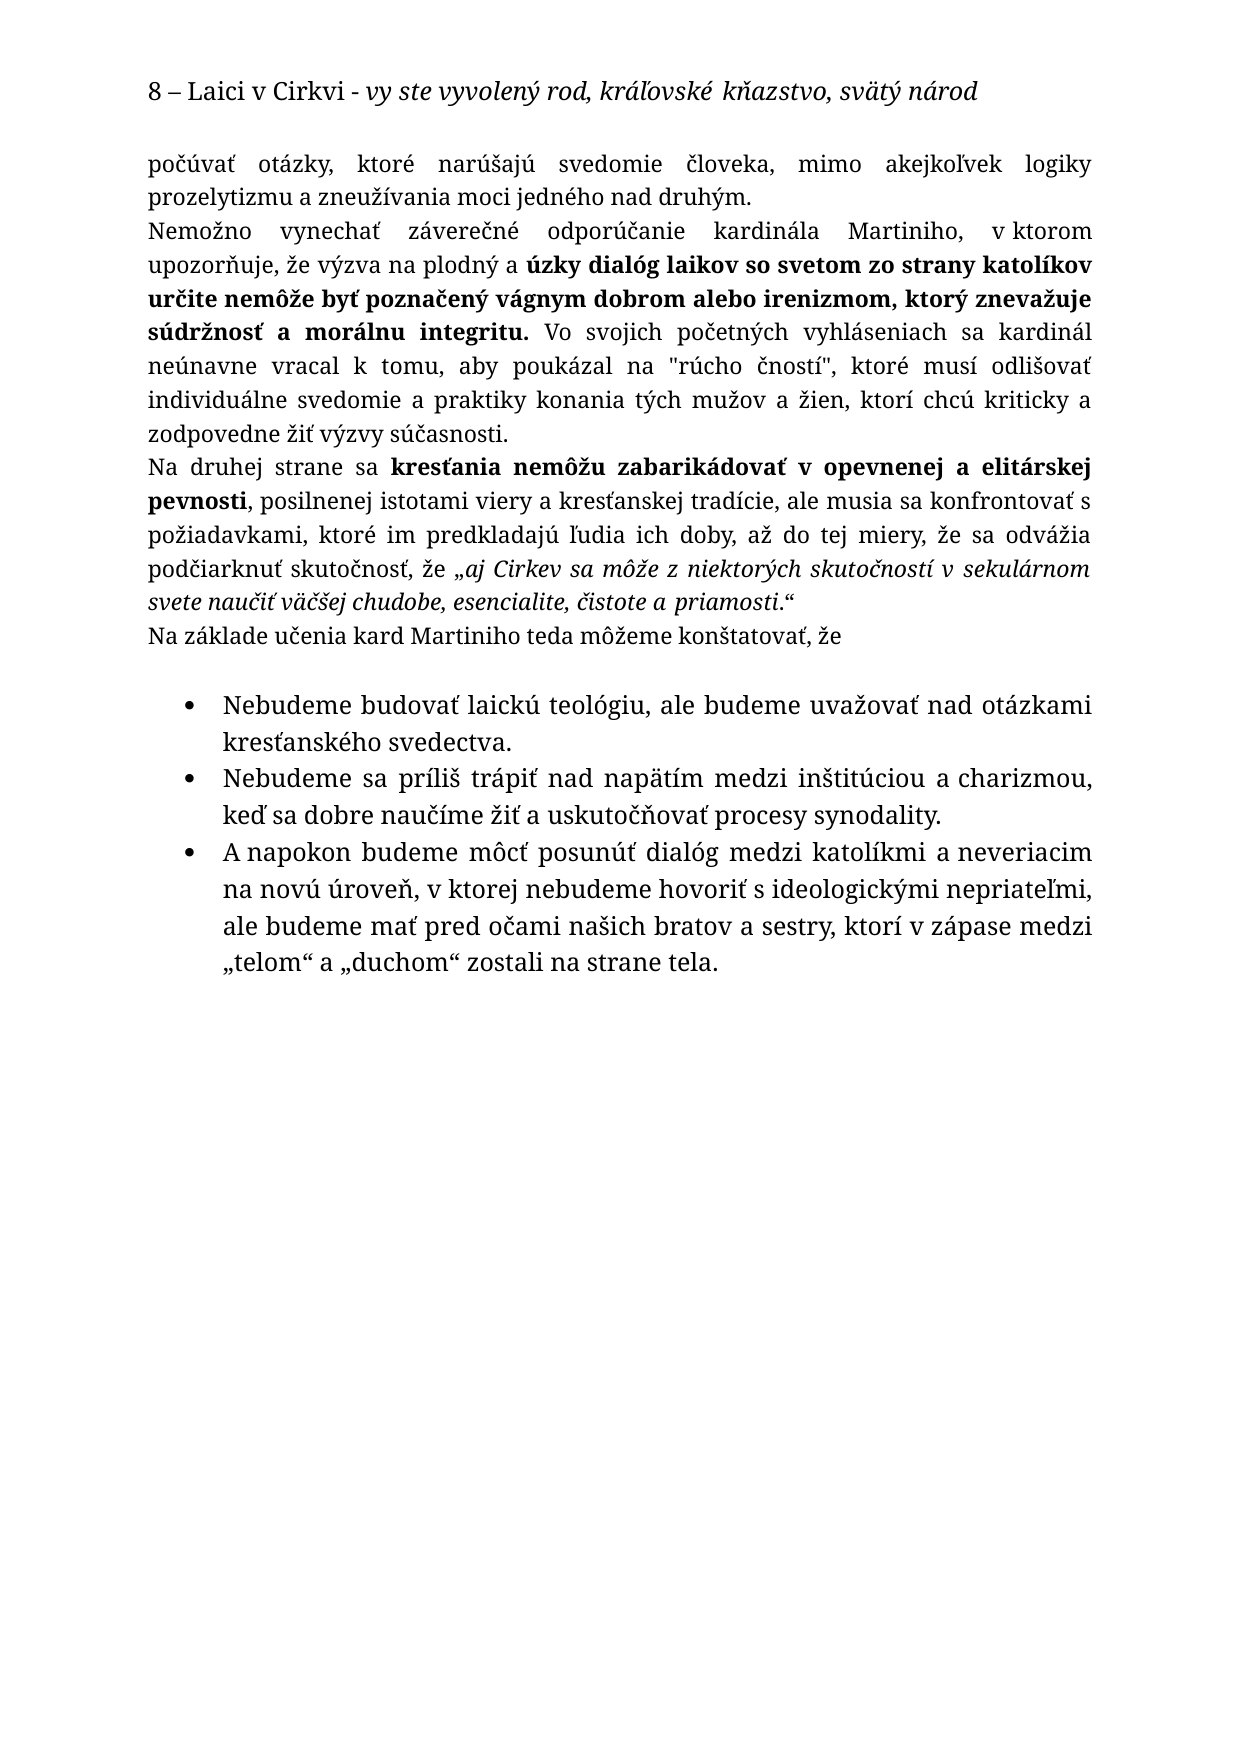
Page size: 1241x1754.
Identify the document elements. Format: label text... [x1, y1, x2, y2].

list Nebudeme budovať laickú teológiu, ale budeme uvažovať nad otázkami kresťanského svedectva. [185, 688, 1093, 758]
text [148, 148, 1093, 213]
list Nebudeme sa príliš trápiť nad napätím medzi inštitúciou a charizmou, keď sa dobre naučíme žiť a uskutočňovať procesy synodality. [185, 761, 1093, 832]
text Na základe učenia kard Martiniho teda môžeme konštatovať, že [148, 620, 1093, 651]
text Na druhej strane sa kresťania nemôžu zabarikádovať v opevnenej a elitárskej pevnosti, posilnenej istotami viery a kresťanskej tradície, ale musia sa konfrontovať s požiadavkami, ktoré im predkladajú ľudia ich doby, až do tej miery, že sa odvážia podčiarknuť skutočnosť, že „aj Cirkev sa môže z niektorých skutočností v sekulárnom svete naučiť väčšej chudobe, esencialite, čistote a priamosti.“ [148, 451, 1093, 618]
text Nemožno vynechať záverečné odporúčanie kardinála Martiniho, v ktorom upozorňuje, že výzva na plodný a úzky dialóg laikov so svetom zo strany katolíkov určite nemôže byť poznačený vágnym dobrom alebo irenizmom, ktorý znevažuje súdržnosť a morálnu integritu. Vo svojich početných vyhláseniach sa kardinál neúnavne vracal k tomu, aby poukázal na "rúcho čností", ktoré musí odlišovať individuálne svedomie a praktiky konania tých mužov a žien, ktorí chcú kriticky a zodpovedne žiť výzvy súčasnosti. [148, 215, 1093, 449]
list A napokon budeme môcť posunúť dialóg medzi katolíkmi a neveriacim na novú úroveň, v ktorej nebudeme hovoriť s ideologickými nepriateľmi, ale budeme mať pred očami našich bratov a sestry, ktorí v zápase medzi „telom“ a „duchom“ zostali na strane tela. [185, 835, 1093, 979]
